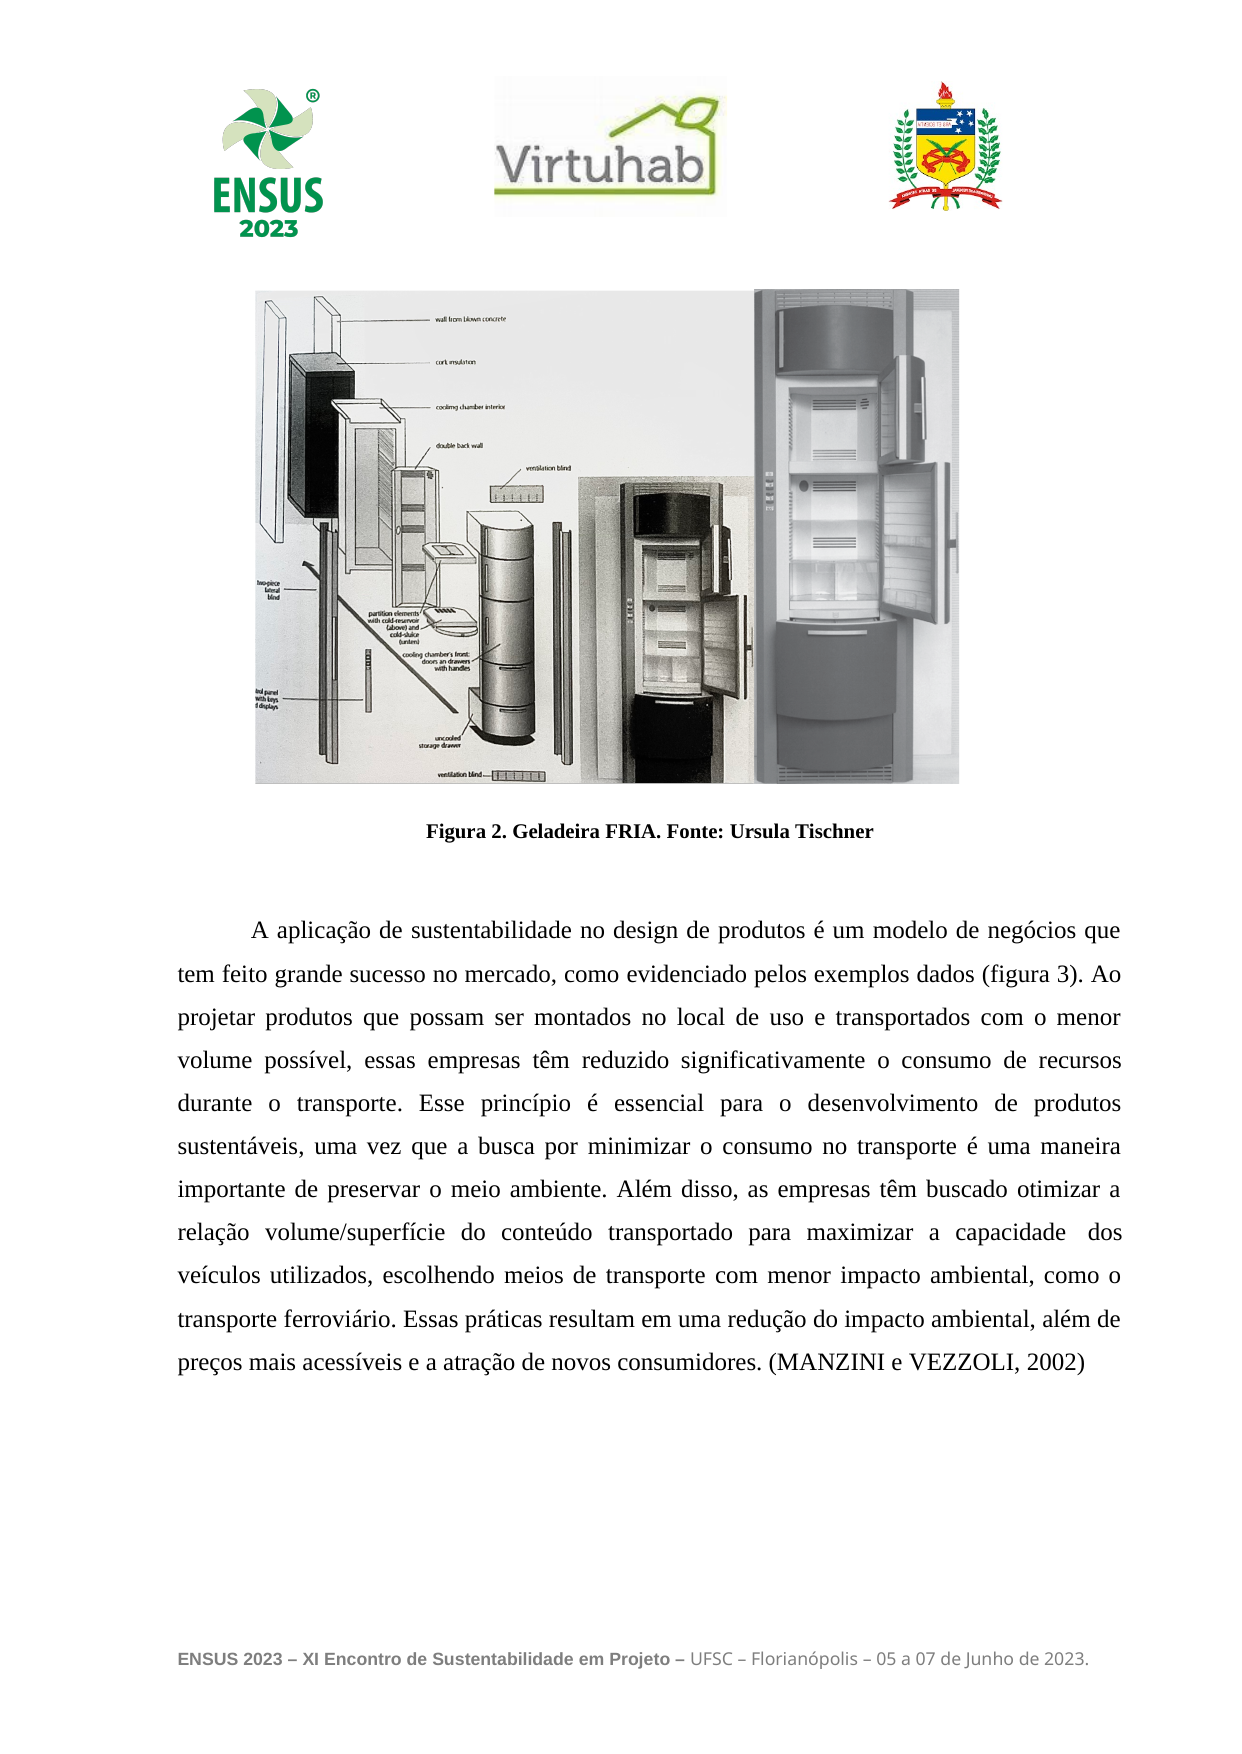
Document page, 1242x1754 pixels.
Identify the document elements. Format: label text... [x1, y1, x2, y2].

picture [888, 81, 1003, 211]
picture [494, 76, 728, 217]
picture [255, 289, 960, 784]
text Figura 2. Geladeira FRIA. Fonte: Ursula Tischner [356, 818, 943, 843]
text A aplicação de sustentabilidade no design de produtos é um modelo de negócios que tem feito grande sucesso no mercado, como evidenciado pelos exemplos dados (figura 3). Ao projetar produtos que possam ser montados no local de uso e transportados com o menor volume possível, essas empresas têm reduzido significativamente o consumo de recursos durante o transporte. Esse princípio é essencial para o desenvolvimento de produtos sustentáveis, uma vez que a busca por minimizar o consumo no transporte é uma maneira importante de preservar o meio ambiente. Além disso, as empresas têm buscado otimizar a relação volume/superfície do conteúdo transportado para maximizar a capacidade dos veículos utilizados, escolhendo meios de transporte com menor impacto ambiental, como o transporte ferroviário. Essas práticas resultam em uma redução do impacto ambiental, além de preços mais acessíveis e a atração de novos consumidores. (MANZINI e VEZZOLI, 2002) [177, 916, 1122, 1376]
picture [180, 76, 357, 253]
